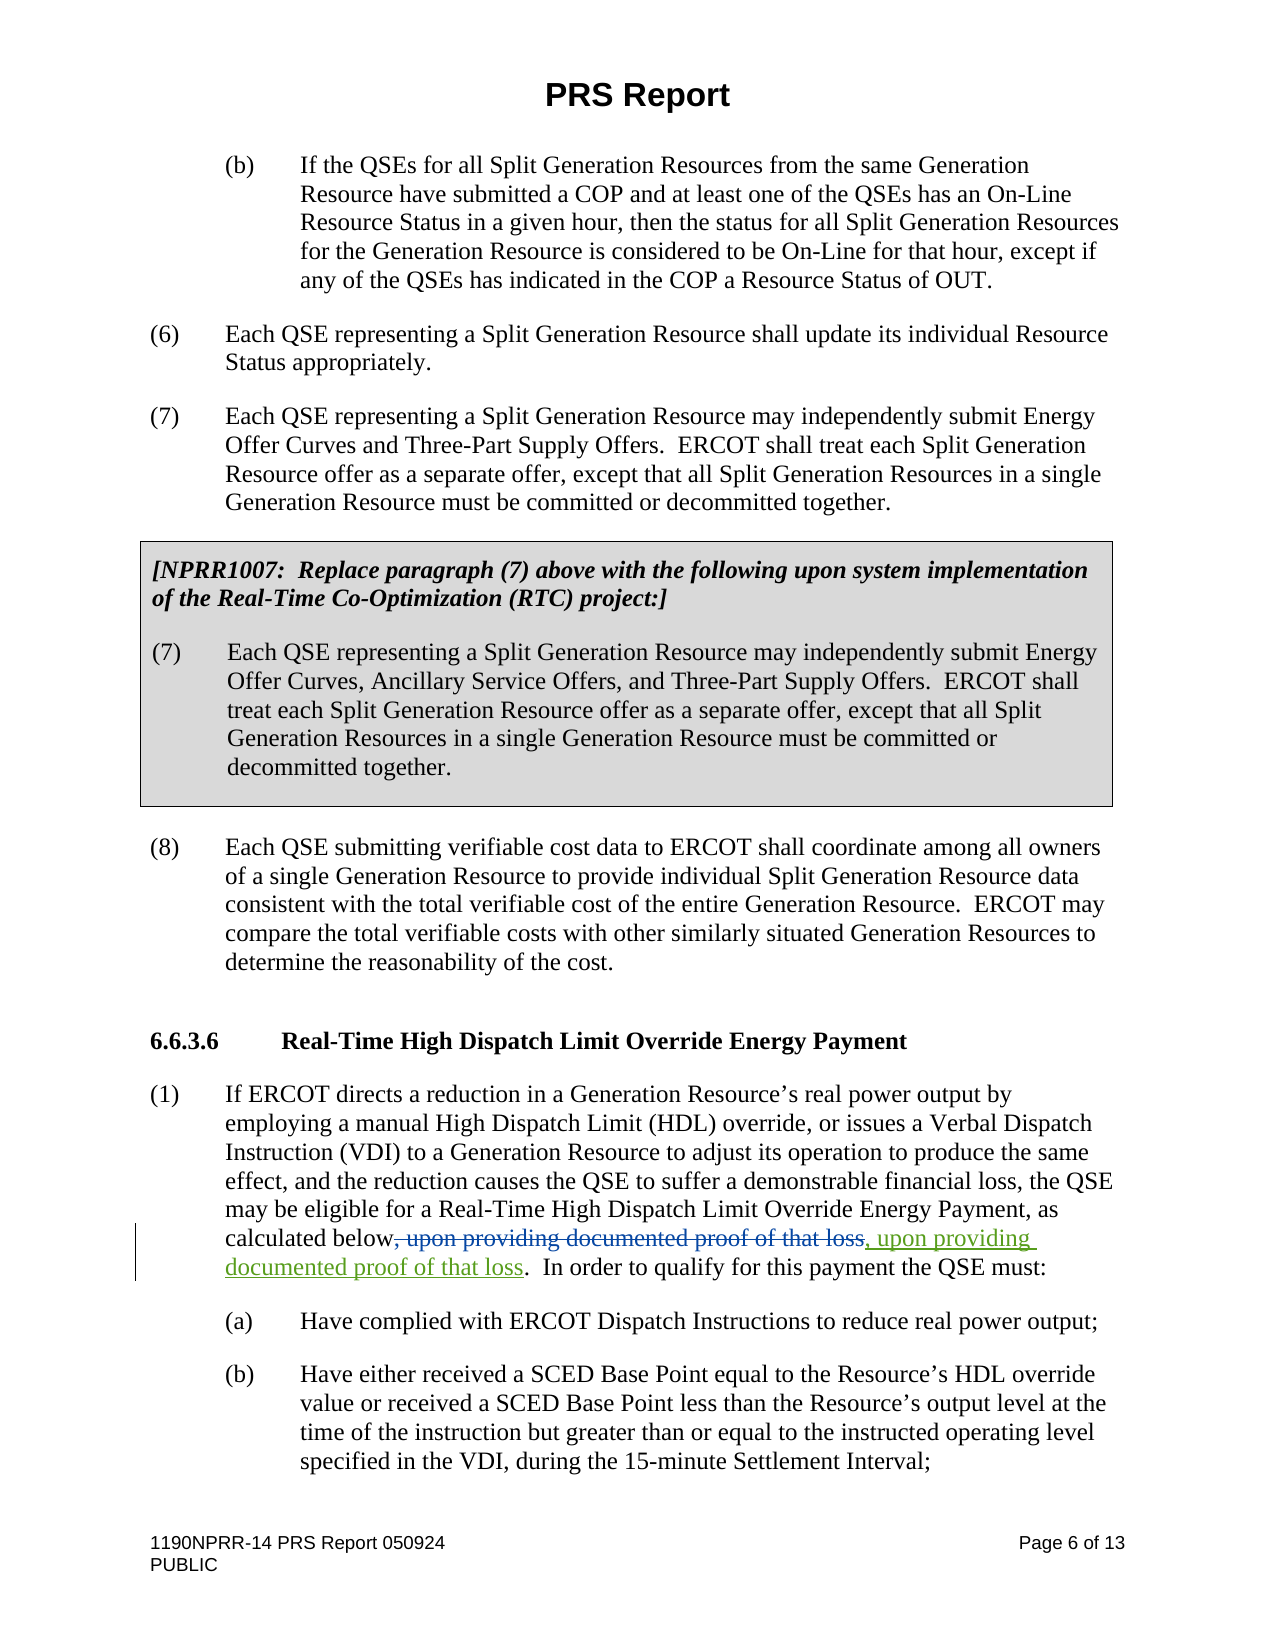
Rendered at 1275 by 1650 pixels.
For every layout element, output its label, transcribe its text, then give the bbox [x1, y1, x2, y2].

text (a) Have complied with ERCOT Dispatch Instructions to reduce real power output; [225, 1306, 1125, 1334]
text (8) Each QSE submitting verifiable cost data to ERCOT shall coordinate among all owners of a single Generation Resource to provide individual Split Generation Resource data consistent with the total verifiable cost of the entire Generation Resource. ERCOT may compare the total verifiable costs with other similarly situated Generation Resources to determine the reasonability of the cost. [150, 832, 1125, 976]
text (7) Each QSE representing a Split Generation Resource may independently submit Energy Offer Curves and Three-Part Supply Offers. ERCOT shall treat each Split Generation Resource offer as a separate offer, except that all Split Generation Resources in a single Generation Resource must be committed or decommitted together. [150, 401, 1125, 516]
table_header [NPRR1007: Replace paragraph (7) above with the following upon system implementation of the Real-Time Co-Optimization (RTC) project:] (7) Each QSE representing a Split Generation Resource may independently submit Energy Offer Curves, Ancillary Service Offers, and Three-Part Supply Offers. ERCOT shall treat each Split Generation Resource offer as a separate offer, except that all Split Generation Resources in a single Generation Resource must be committed or decommitted together. [141, 542, 1112, 806]
text 6.6.3.6 Real-Time High Dispatch Limit Override Energy Payment [150, 1026, 1125, 1054]
text (6) Each QSE representing a Split Generation Resource shall update its individual Resource Status appropriately. [150, 319, 1125, 376]
text (b) Have either received a SCED Base Point equal to the Resource’s HDL override value or received a SCED Base Point less than the Resource’s output level at the time of the instruction but greater than or equal to the instructed operating level specified in the VDI, during the 15-minute Settlement Interval; [225, 1359, 1125, 1474]
text (1) If ERCOT directs a reduction in a Generation Resource’s real power output by employing a manual High Dispatch Limit (HDL) override, or issues a Verbal Dispatch Instruction (VDI) to a Generation Resource to adjust its operation to produce the same effect, and the reduction causes the QSE to suffer a demonstrable financial loss, the QSE may be eligible for a Real-Time High Dispatch Limit Override Energy Payment, as calculated below. In order to qualify for this payment the QSE must: [150, 1079, 1125, 1281]
text (b) If the QSEs for all Split Generation Resources from the same Generation Resource have submitted a COP and at least one of the QSEs has an On-Line Resource Status in a given hour, then the status for all Split Generation Resources for the Generation Resource is considered to be On-Line for that hour, except if any of the QSEs has indicated in the COP a Resource Status of OUT. [225, 150, 1125, 294]
